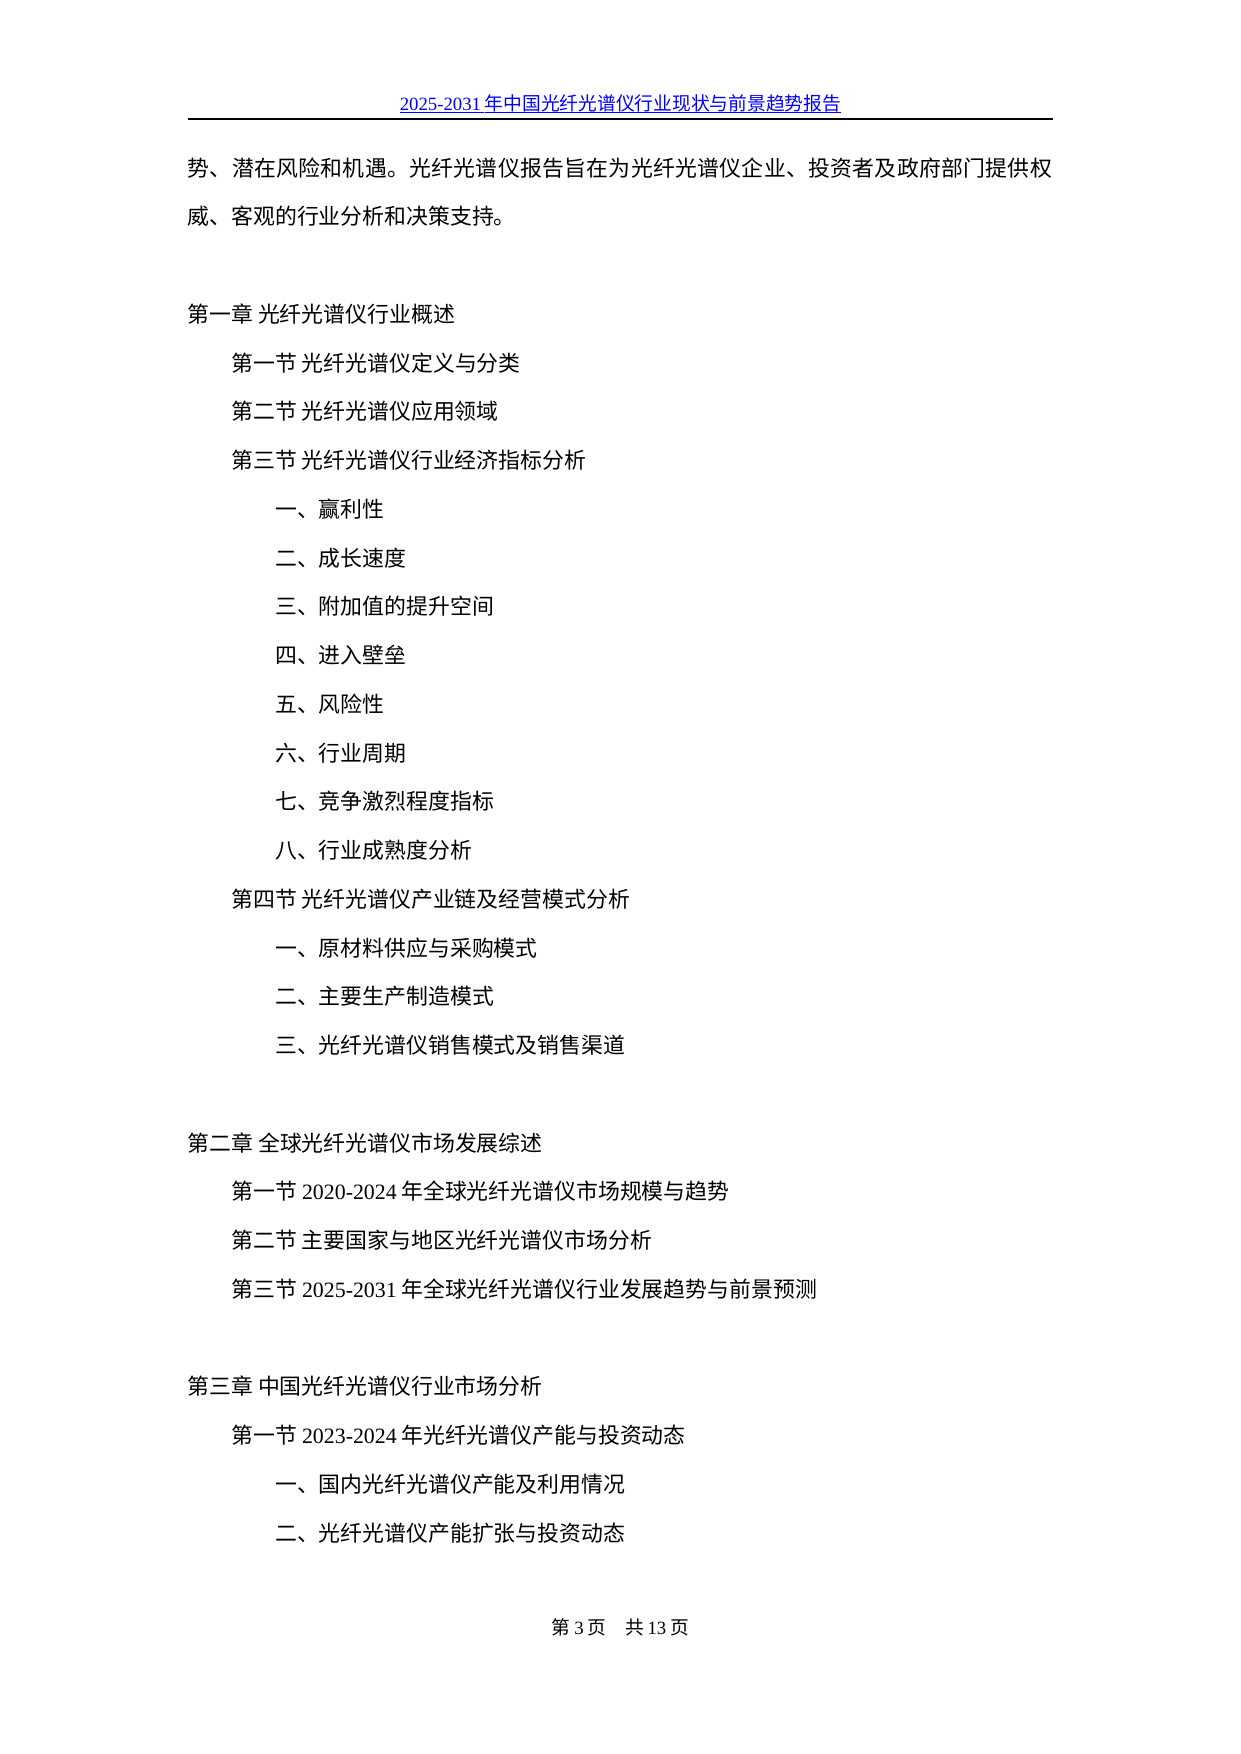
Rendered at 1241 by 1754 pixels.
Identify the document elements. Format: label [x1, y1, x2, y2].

text [187, 150, 1053, 1548]
